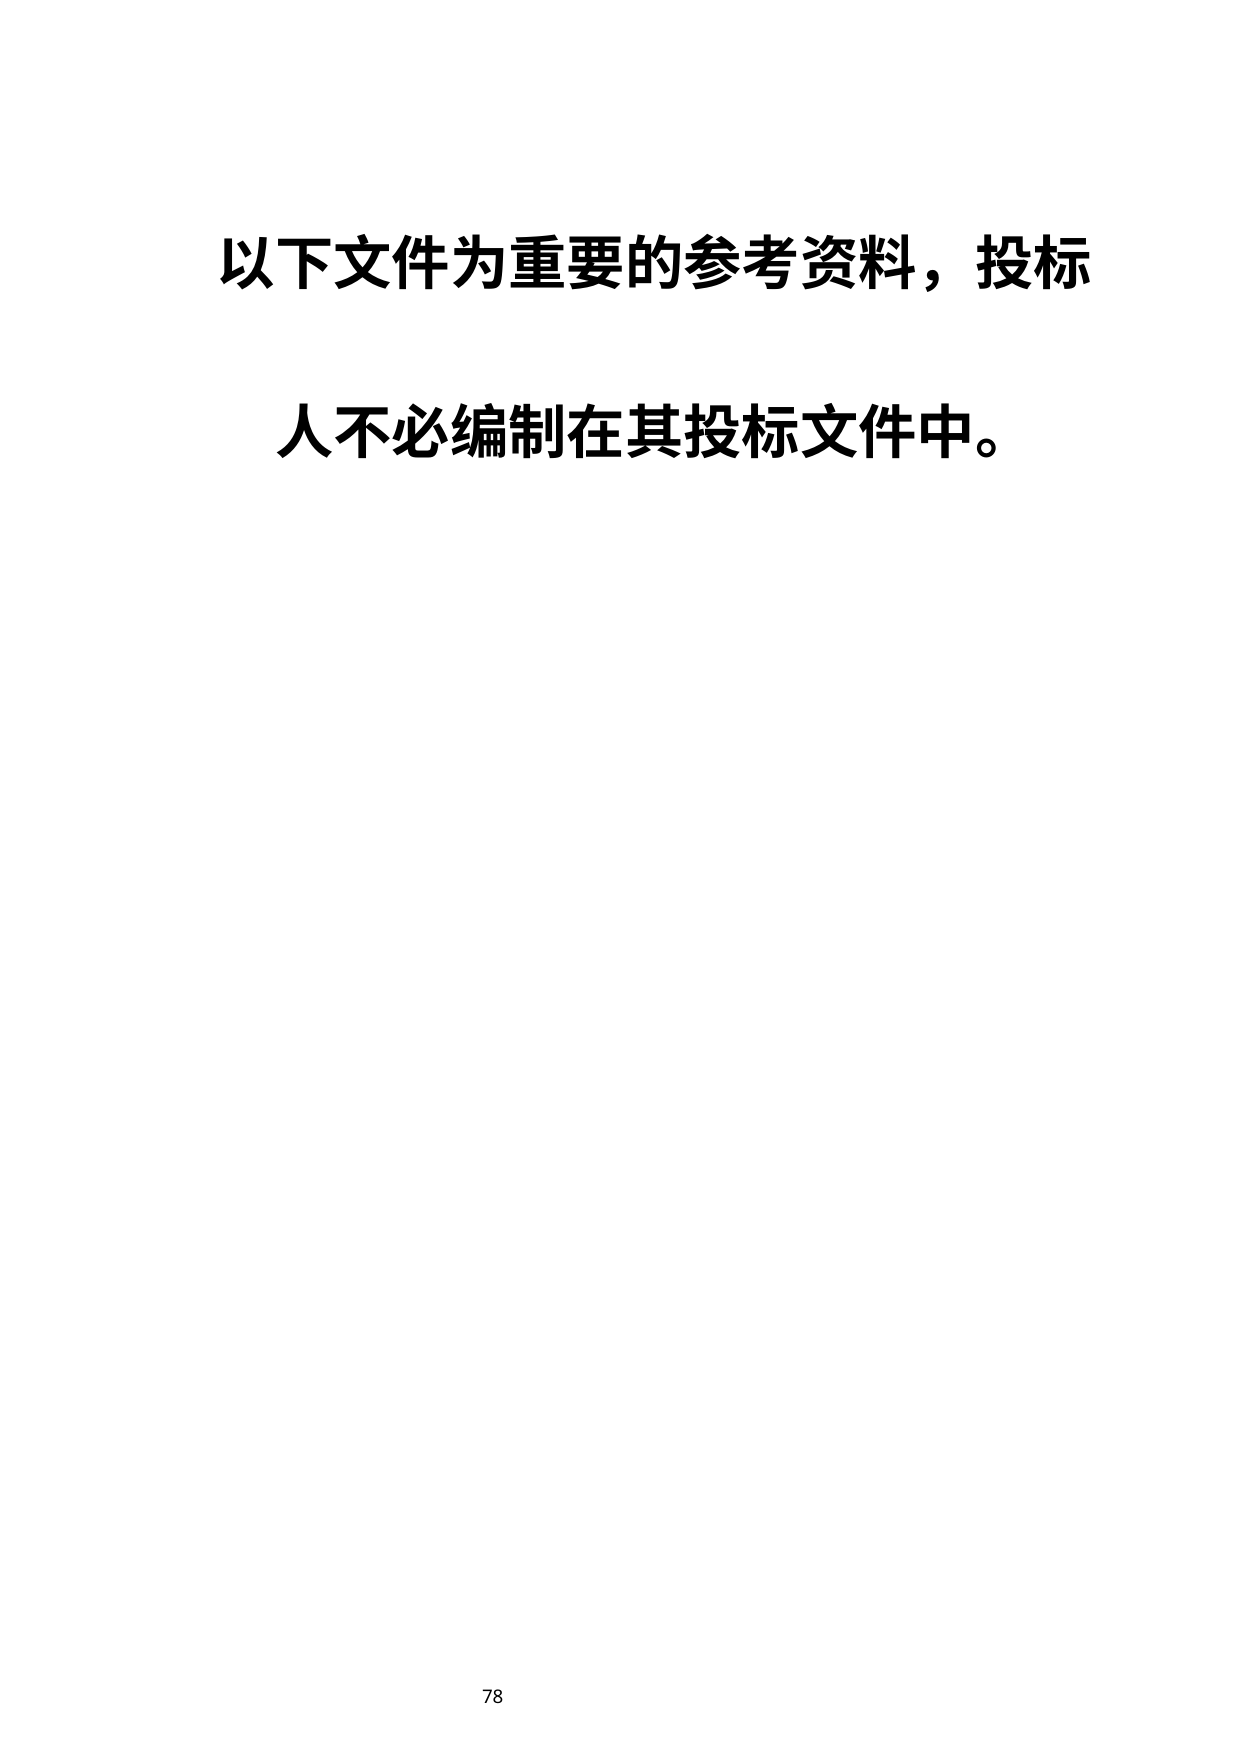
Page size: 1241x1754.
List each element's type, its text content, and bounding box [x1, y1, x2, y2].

text 以下文件为重要的参考资料，投标人不必编制在其投标文件中。 [197, 216, 1110, 470]
